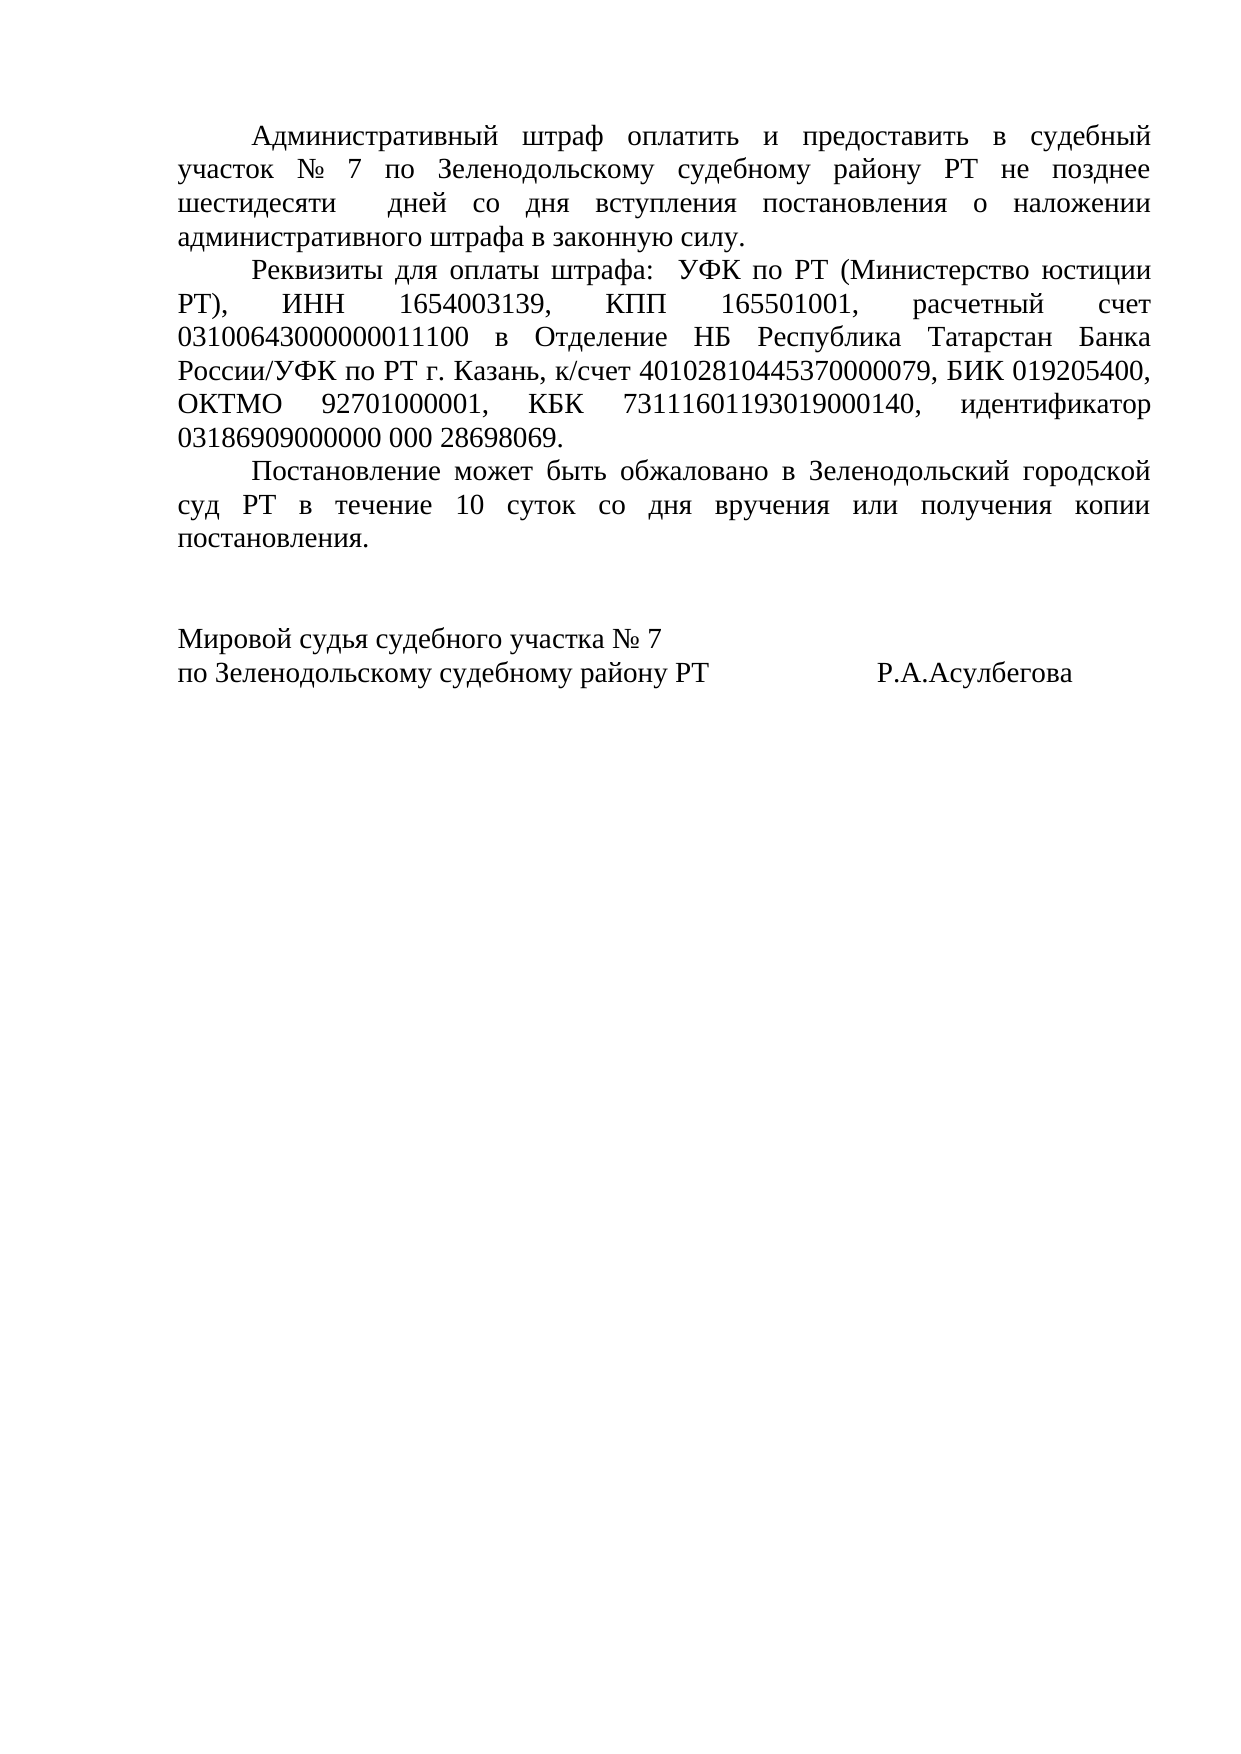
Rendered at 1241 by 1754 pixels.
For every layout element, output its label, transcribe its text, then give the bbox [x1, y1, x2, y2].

text Административный штраф оплатить и предоставить в судебный участок № 7 по Зеленодольскому судебному району РТ не позднее шестидесяти дней со дня вступления постановления о наложении административного штрафа в законную силу. [177, 118, 1152, 252]
text по Зеленодольскому судебному району РТ Р.А.Асулбегова [177, 655, 1152, 688]
text Реквизиты для оплаты штрафа: УФК по РТ (Министерство юстиции РТ), ИНН 1654003139, КПП 165501001, расчетный счет 03100643000000011100 в Отделение НБ Республика Татарстан Банка России/УФК по РТ г. Казань, к/счет 40102810445370000079, БИК 019205400, ОКТМО 92701000001, КБК 73111601193019000140, идентификатор 03186909000000 000 28698069. [177, 252, 1152, 453]
text Постановление может быть обжаловано в Зеленодольский городской суд РТ в течение 10 суток со дня вручения или получения копии постановления. [177, 453, 1152, 554]
text Мировой судья судебного участка № 7 [177, 621, 1152, 655]
